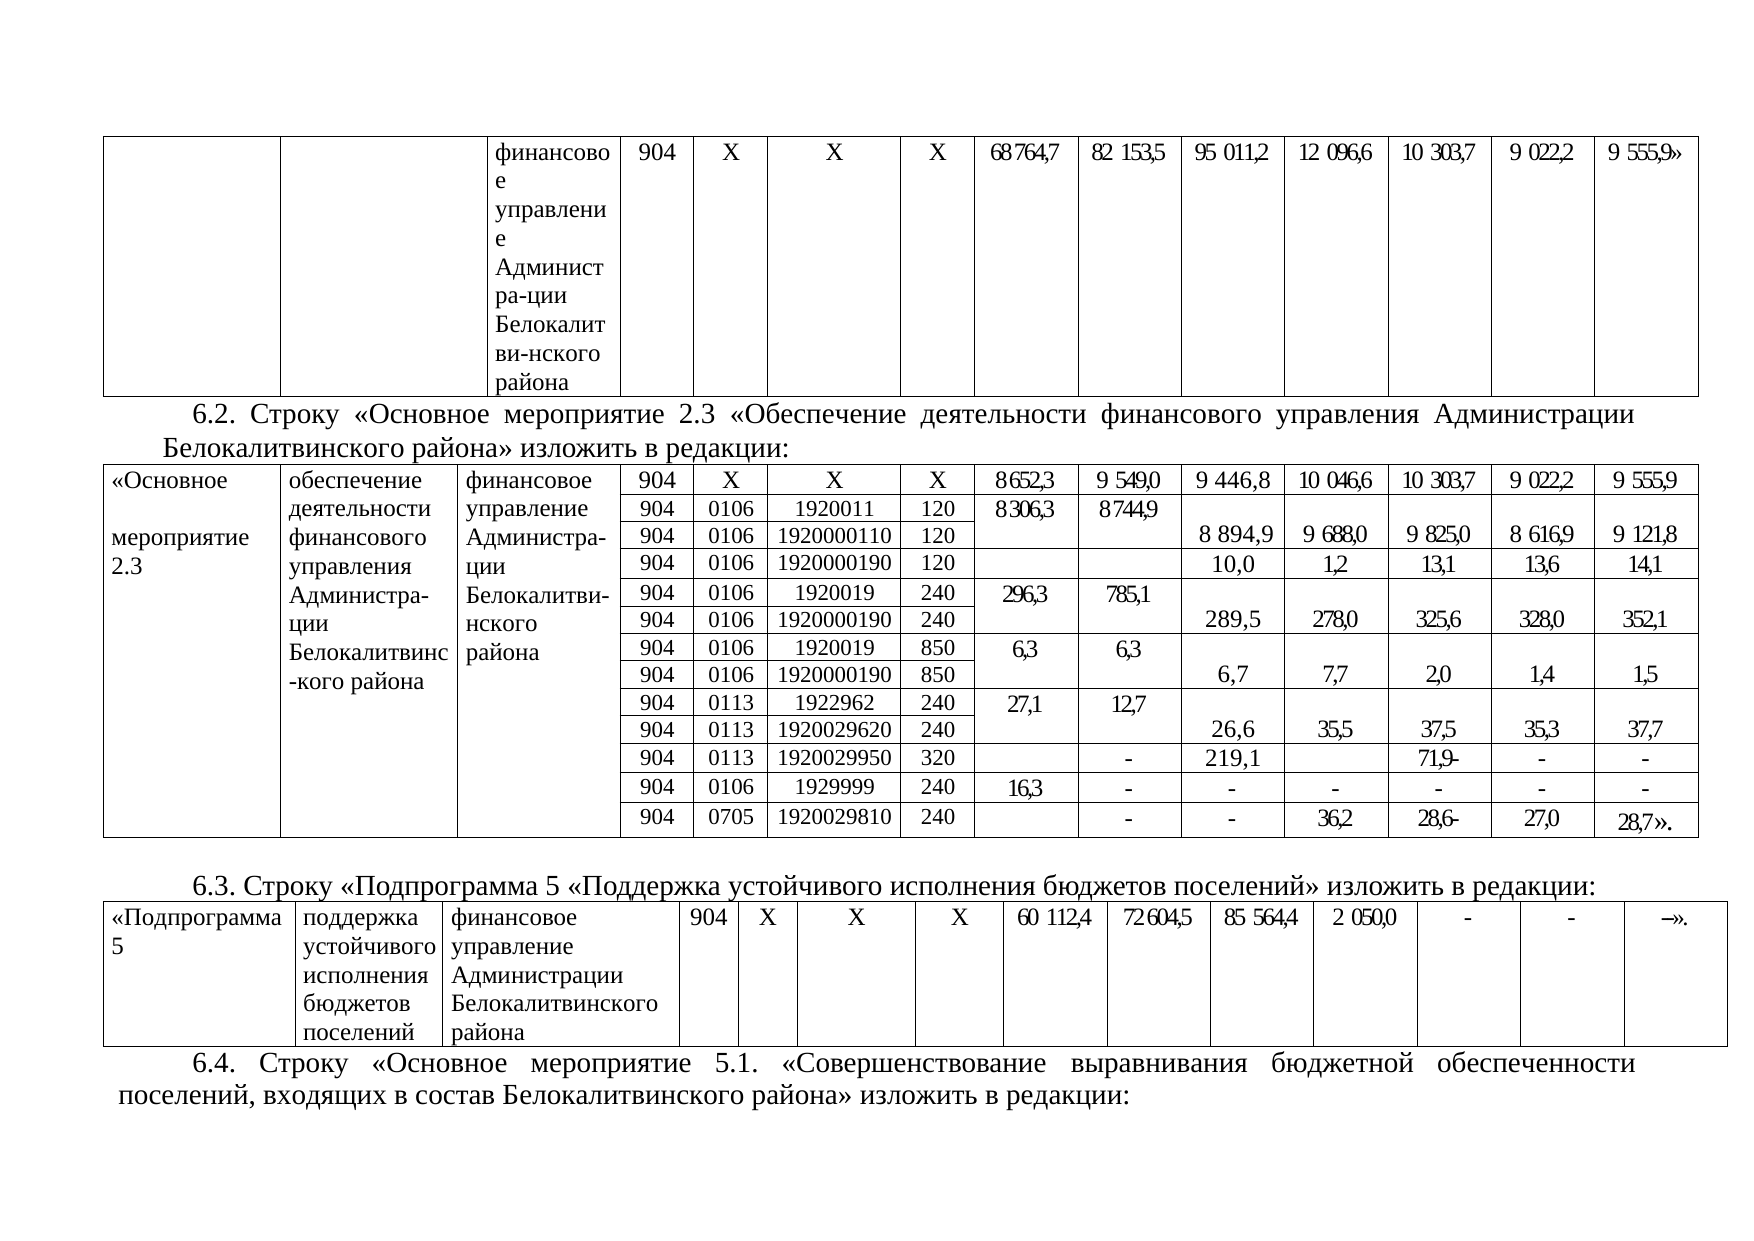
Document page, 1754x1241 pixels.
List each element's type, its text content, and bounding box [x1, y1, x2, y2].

table_cell 35,3 [1492, 689, 1594, 742]
table_cell 240 [901, 773, 974, 802]
table_cell 1920000190 [768, 549, 900, 578]
table_cell 1920029620 [768, 716, 900, 742]
table_cell - [1595, 744, 1698, 772]
table_cell 0106 [694, 579, 767, 606]
table_cell 240 [901, 579, 974, 606]
table_cell 0106 [694, 773, 767, 802]
table_cell 1920019 [768, 634, 900, 660]
table_cell 68 764,7 [975, 137, 1078, 396]
table_cell 37,7 [1595, 689, 1698, 742]
table_header «Подпрограмма 5 [104, 902, 295, 1046]
table_cell 8 894,9 [1182, 495, 1284, 548]
table_header 60 112,4 [1004, 902, 1107, 1046]
table_cell - [1182, 803, 1284, 837]
table_header 9 555,9 [1595, 465, 1698, 493]
table_cell X [694, 137, 767, 396]
table_header финансовое управление Администра-ции Белокалитви-нского района [458, 465, 620, 837]
table_cell 37,5 [1389, 689, 1491, 742]
table_cell 0106 [694, 661, 767, 688]
table_cell [975, 549, 1078, 578]
table_cell 219,1 [1182, 744, 1284, 772]
table_cell 71,9- [1389, 744, 1491, 772]
table_header обеспечение деятельности финансового управления Администра-ции Белокалитвинс-кого района [281, 465, 457, 837]
table_header 9 549,0 [1079, 465, 1181, 493]
table_cell 904 [621, 803, 693, 837]
table_header X [739, 902, 797, 1046]
table_cell 904 [621, 549, 693, 578]
table_cell 278,0 [1285, 579, 1388, 633]
table_cell 27,0 [1492, 803, 1594, 837]
table_cell 904 [621, 744, 693, 772]
table_cell 240 [901, 803, 974, 837]
table_cell 8 616,9 [1492, 495, 1594, 548]
table_cell 850 [901, 634, 974, 660]
table_header - [1418, 902, 1520, 1046]
table_header 10 046,6 [1285, 465, 1388, 493]
table_header X [694, 465, 767, 493]
table_cell 9 022,2 [1492, 137, 1594, 396]
table_cell 1920029950 [768, 744, 900, 772]
text 6.3. Строку «Подпрограмма 5 «Поддержка устойчивого исполнения бюджетов поселений» изложить в редакции: [118, 869, 1636, 901]
table_cell 27,1 [975, 689, 1078, 742]
table_cell - [1595, 773, 1698, 802]
table_cell 352,1 [1595, 579, 1698, 633]
table_cell 35,5 [1285, 689, 1388, 742]
table_cell 120 [901, 549, 974, 578]
table_cell 240 [901, 689, 974, 715]
table_cell 0106 [694, 522, 767, 548]
table_cell 1920029810 [768, 803, 900, 837]
table_cell 36,2 [1285, 803, 1388, 837]
table_cell 16,3 [975, 773, 1078, 802]
table_header «Основное мероприятие 2.3 [104, 465, 280, 837]
table_cell 1920000190 [768, 607, 900, 633]
table_cell 904 [621, 522, 693, 548]
table_cell 0106 [694, 495, 767, 521]
table_cell 2,0 [1389, 634, 1491, 688]
table_cell 1920011 [768, 495, 900, 521]
table_cell 904 [621, 579, 693, 606]
table_header 8 652,3 [975, 465, 1078, 493]
table_cell - [1285, 773, 1388, 802]
table_cell 6,7 [1182, 634, 1284, 688]
table_cell 28,7». [1595, 803, 1698, 837]
table_cell 320 [901, 744, 974, 772]
table_cell 904 [621, 634, 693, 660]
table_header 9 022,2 [1492, 465, 1594, 493]
table_cell 0106 [694, 607, 767, 633]
table_header - [1521, 902, 1624, 1046]
table_cell 785,1 [1079, 579, 1181, 633]
table_cell 904 [621, 661, 693, 688]
table_cell - [1079, 744, 1181, 772]
table_header 9 446,8 [1182, 465, 1284, 493]
table_cell 1922962 [768, 689, 900, 715]
table_cell [1079, 549, 1181, 578]
table_header X [916, 902, 1003, 1046]
table_cell 325,6 [1389, 579, 1491, 633]
table_cell 296,3 [975, 579, 1078, 633]
table_header --». [1625, 902, 1727, 1046]
table_cell [281, 137, 487, 396]
table_cell 8 744,9 [1079, 495, 1181, 548]
table_cell 120 [901, 522, 974, 548]
table_cell 1920000110 [768, 522, 900, 548]
table_cell - [1389, 773, 1491, 802]
table_cell 13,6 [1492, 549, 1594, 578]
table_cell 904 [621, 773, 693, 802]
table_cell 240 [901, 607, 974, 633]
table_cell 12,7 [1079, 689, 1181, 742]
table_cell 9 825,0 [1389, 495, 1491, 548]
table_cell финансовое управление Администра-ции Белокалитви-нского района [488, 137, 620, 396]
table_cell 8 306,3 [975, 495, 1078, 548]
table_cell 1,2 [1285, 549, 1388, 578]
table_cell 0113 [694, 716, 767, 742]
table_cell 6,3 [1079, 634, 1181, 688]
table_cell 82 153,5 [1079, 137, 1181, 396]
table_cell 26,6 [1182, 689, 1284, 742]
table_cell 12 096,6 [1285, 137, 1388, 396]
table_header 72 604,5 [1108, 902, 1210, 1046]
table_cell 9 688,0 [1285, 495, 1388, 548]
table_cell 1929999 [768, 773, 900, 802]
table_header X [768, 465, 900, 493]
table_cell - [1492, 744, 1594, 772]
table_cell - [1492, 773, 1594, 802]
table_cell [975, 744, 1078, 772]
table_header X [901, 465, 974, 493]
table_cell [104, 137, 280, 396]
table_cell 0113 [694, 744, 767, 772]
table_header X [798, 902, 915, 1046]
table_cell 1920000190 [768, 661, 900, 688]
table_cell 10,0 [1182, 549, 1284, 578]
table_cell 1,5 [1595, 634, 1698, 688]
table_cell [975, 803, 1078, 837]
table_cell 14,1 [1595, 549, 1698, 578]
table_cell 95 011,2 [1182, 137, 1284, 396]
table_cell 328,0 [1492, 579, 1594, 633]
table_header 904 [621, 465, 693, 493]
table_cell 1,4 [1492, 634, 1594, 688]
table_cell 904 [621, 716, 693, 742]
table_cell 240 [901, 716, 974, 742]
table_cell X [901, 137, 974, 396]
table_cell 904 [621, 137, 693, 396]
table_cell 0705 [694, 803, 767, 837]
table_header 2 050,0 [1314, 902, 1417, 1046]
table_cell 0113 [694, 689, 767, 715]
table_cell [1285, 744, 1388, 772]
table_cell - [1079, 803, 1181, 837]
table_cell 9 121,8 [1595, 495, 1698, 548]
table_header финансовое управление Администрации Белокалитвинского района [443, 902, 679, 1046]
table_cell 10 303,7 [1389, 137, 1491, 396]
table_header 10 303,7 [1389, 465, 1491, 493]
table_cell 1920019 [768, 579, 900, 606]
table_cell 9 555,9» [1595, 137, 1698, 396]
table_cell 13,1 [1389, 549, 1491, 578]
table_cell 904 [621, 689, 693, 715]
table_cell 0106 [694, 549, 767, 578]
table_cell 904 [621, 607, 693, 633]
table_header 85 564,4 [1211, 902, 1313, 1046]
text 6.2. Строку «Основное мероприятие 2.3 «Обеспечение деятельности финансового управления Администрации Белокалитвинского района» изложить в редакции: [162, 397, 1636, 464]
table_header 904 [680, 902, 738, 1046]
table_header поддержка устойчивого исполнения бюджетов поселений [296, 902, 442, 1046]
table_cell 289,5 [1182, 579, 1284, 633]
table_cell 7,7 [1285, 634, 1388, 688]
table_cell 120 [901, 495, 974, 521]
table_cell - [1079, 773, 1181, 802]
table_cell 850 [901, 661, 974, 688]
table_cell 6,3 [975, 634, 1078, 688]
table_cell 0106 [694, 634, 767, 660]
table_cell - [1182, 773, 1284, 802]
text 6.4. Строку «Основное мероприятие 5.1. «Совершенствование выравнивания бюджетной обеспеченности поселений, входящих в состав Белокалитвинского района» изложить в редакции: [118, 1047, 1636, 1111]
table_cell 904 [621, 495, 693, 521]
table_cell 28,6- [1389, 803, 1491, 837]
table_cell X [768, 137, 900, 396]
